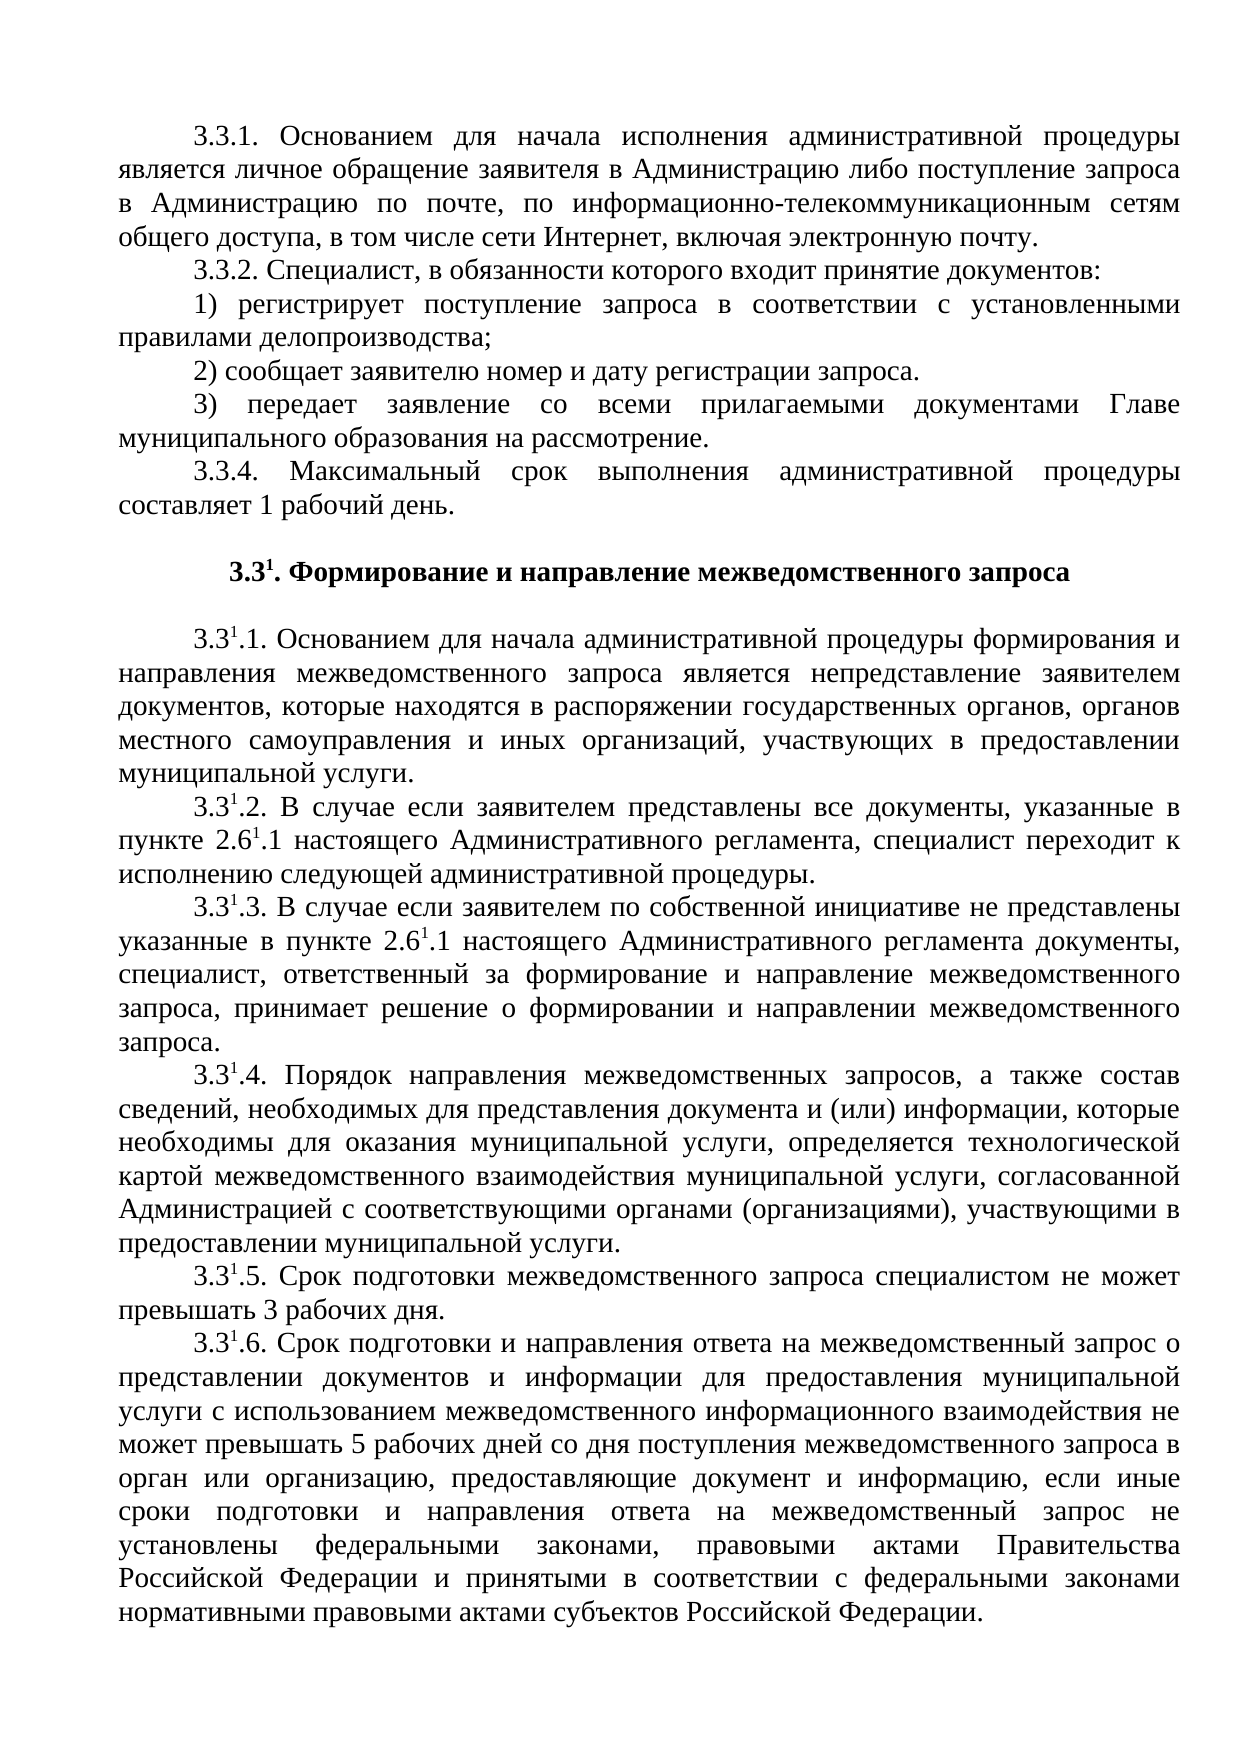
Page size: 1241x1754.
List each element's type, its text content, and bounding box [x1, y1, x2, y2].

text 3.31.3. В случае если заявителем по собственной инициативе не представлены указанные в пункте 2.61.1 настоящего Административного регламента документы, специалист, ответственный за формирование и направление межведомственного запроса, принимает решение о формировании и направлении межведомственного запроса. [118, 889, 1181, 1057]
text 3.31.2. В случае если заявителем представлены все документы, указанные в пункте 2.61.1 настоящего Административного регламента, специалист переходит к исполнению следующей административной процедуры. [118, 789, 1181, 889]
text 3.3.4. Максимальный срок выполнения административной процедуры составляет 1 рабочий день. [118, 453, 1181, 521]
text 3.3.2. Специалист, в обязанности которого входит принятие документов: [118, 252, 1181, 286]
text 2) сообщает заявителю номер и дату регистрации запроса. [118, 353, 1181, 386]
text 3.31.5. Срок подготовки межведомственного запроса специалистом не может превышать 3 рабочих дня. [118, 1258, 1181, 1326]
text 1) регистрирует поступление запроса в соответствии с установленными правилами делопроизводства; [118, 286, 1181, 353]
text 3.31.1. Основанием для начала административной процедуры формирования и направления межведомственного запроса является непредставление заявителем документов, которые находятся в распоряжении государственных органов, органов местного самоуправления и иных организаций, участвующих в предоставлении муниципальной услуги. [118, 621, 1181, 789]
text 3.31. Формирование и направление межведомственного запроса [118, 554, 1181, 588]
text 3.31.6. Срок подготовки и направления ответа на межведомственный запрос о представлении документов и информации для предоставления муниципальной услуги с использованием межведомственного информационного взаимодействия не может превышать 5 рабочих дней со дня поступления межведомственного запроса в орган или организацию, предоставляющие документ и информацию, если иные сроки подготовки и направления ответа на межведомственный запрос не установлены федеральными законами, правовыми актами Правительства Российской Федерации и принятыми в соответствии с федеральными законами нормативными правовыми актами субъектов Российской Федерации. [118, 1326, 1181, 1627]
text 3) передает заявление со всеми прилагаемыми документами Главе муниципального образования на рассмотрение. [118, 386, 1181, 453]
text 3.31.4. Порядок направления межведомственных запросов, а также состав сведений, необходимых для представления документа и (или) информации, которые необходимы для оказания муниципальной услуги, определяется технологической картой межведомственного взаимодействия муниципальной услуги, согласованной Администрацией с соответствующими органами (организациями), участвующими в предоставлении муниципальной услуги. [118, 1057, 1181, 1258]
text 3.3.1. Основанием для начала исполнения административной процедуры является личное обращение заявителя в Администрацию либо поступление запроса в Администрацию по почте, по информационно-телекоммуникационным сетям общего доступа, в том числе сети Интернет, включая электронную почту. [118, 118, 1181, 252]
